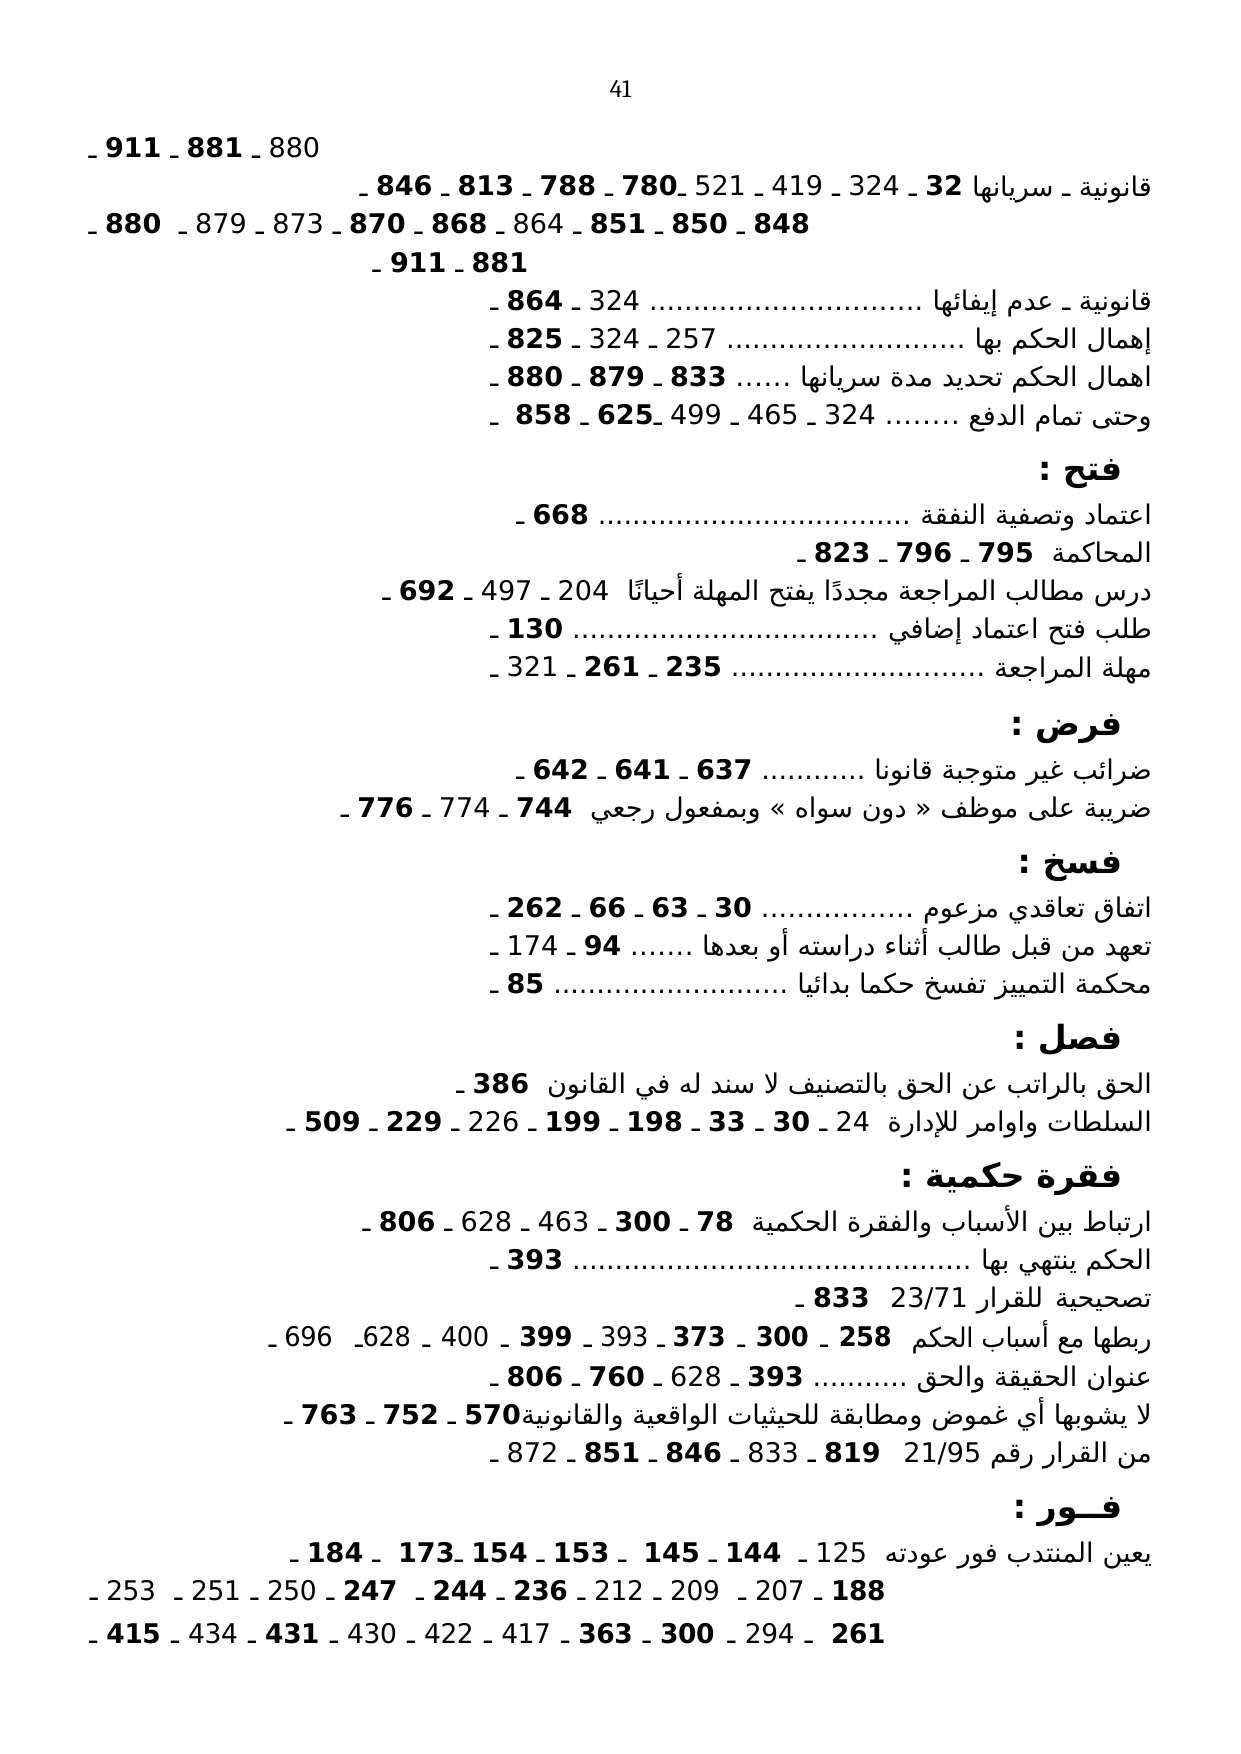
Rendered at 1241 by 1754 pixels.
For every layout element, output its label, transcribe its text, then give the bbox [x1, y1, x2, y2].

text ارتباط بين الأسباب والفقرة الحكمية 78 ـ 300 ـ 463 ـ 628 ـ 806 ـ [88, 1206, 1152, 1237]
text فصل : [88, 1018, 1152, 1057]
text قانونية ـ سريانها 32 ـ 324 ـ 419 ـ 521 ـ780 ـ 788 ـ 813 ـ 846 ـ [88, 171, 1152, 202]
text ربطها مع أسباب الحكم 258 ـ 300 ـ 373 ـ 393 ـ 399 ـ 400 ـ 628ـ 696 ـ [88, 1321, 1152, 1353]
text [88, 1575, 886, 1653]
text الحق بالراتب عن الحق بالتصنيف لا سند له في القانون 386 ـ [88, 1068, 1152, 1100]
text فسخ : [88, 842, 1152, 881]
text اعتماد وتصفية النفقة 668 ـ [88, 499, 1152, 531]
text ضريبة على موظف « دون سواه » وبمفعول رجعي 744 ـ 774 ـ 776 ـ [88, 792, 1152, 824]
text 848 ـ 850 ـ 851 ـ 864 ـ 868 ـ 870 ـ 873 ـ 879 ـ 880 ـ 881 ـ 911 ـ [88, 209, 827, 278]
text ضرائب غير متوجبة قانونا 637 ـ 641 ـ 642 ـ [88, 754, 1152, 786]
text لا يشوبها أي غموض ومطابقة للحيثيات الواقعية والقانونية 570 ـ 752 ـ 763 ـ [88, 1399, 1152, 1431]
text إهمال الحكم بها 257 ـ 324 ـ 825 ـ [88, 323, 1152, 355]
text اتفاق تعاقدي مزعوم 30 ـ 63 ـ 66 ـ 262 ـ [88, 892, 1152, 924]
text درس مطالب المراجعة مجددًا يفتح المهلة أحيانًا 204 ـ 497 ـ 692 ـ [88, 575, 1152, 607]
text من القرار رقم 21/95 819 ـ 833 ـ 846 ـ 851 ـ 872 ـ [88, 1437, 1152, 1469]
text طلب فتح اعتماد إضافي 130 ـ [88, 613, 1152, 645]
text وحتى تمام الدفع 324 ـ 465 ـ 499 ـ625 ـ 858 ـ [88, 399, 1152, 431]
text تصحيحية للقرار 23/71 833 ـ [88, 1282, 1152, 1314]
text فتح : [88, 449, 1152, 488]
text تعهد من قبل طالب أثناء دراسته أو بعدها 94 ـ 174 ـ [88, 930, 1152, 962]
text المحاكمة 795 ـ 796 ـ 823 ـ [88, 537, 1152, 569]
text السلطات واوامر للإدارة 24 ـ 30 ـ 33 ـ 198 ـ 199 ـ 226 ـ 229 ـ 509 ـ [88, 1106, 1152, 1138]
text فــور : [88, 1487, 1152, 1526]
text الحكم ينتهي بها 393 ـ [88, 1244, 1152, 1276]
text يعين المنتدب فور عودته 125 ـ 144 ـ 145 ـ 153 ـ 154 ـ173 ـ 184 ـ [88, 1537, 1152, 1569]
text محكمة التمييز تفسخ حكما بدائيا 85 ـ [88, 968, 1152, 1000]
text فرض : [88, 704, 1152, 743]
text قانونية ـ عدم إيفائها 324 ـ 864 ـ [88, 285, 1152, 317]
text مهلة المراجعة 235 ـ 261 ـ 321 ـ [88, 651, 1152, 683]
text فقرة حكمية : [88, 1156, 1152, 1195]
text اهمال الحكم تحديد مدة سريانها 833 ـ 879 ـ 880 ـ [88, 361, 1152, 393]
text 880 ـ 881 ـ 911 ـ [88, 132, 1152, 164]
text عنوان الحقيقة والحق 393 ـ 628 ـ 760 ـ 806 ـ [88, 1361, 1152, 1393]
